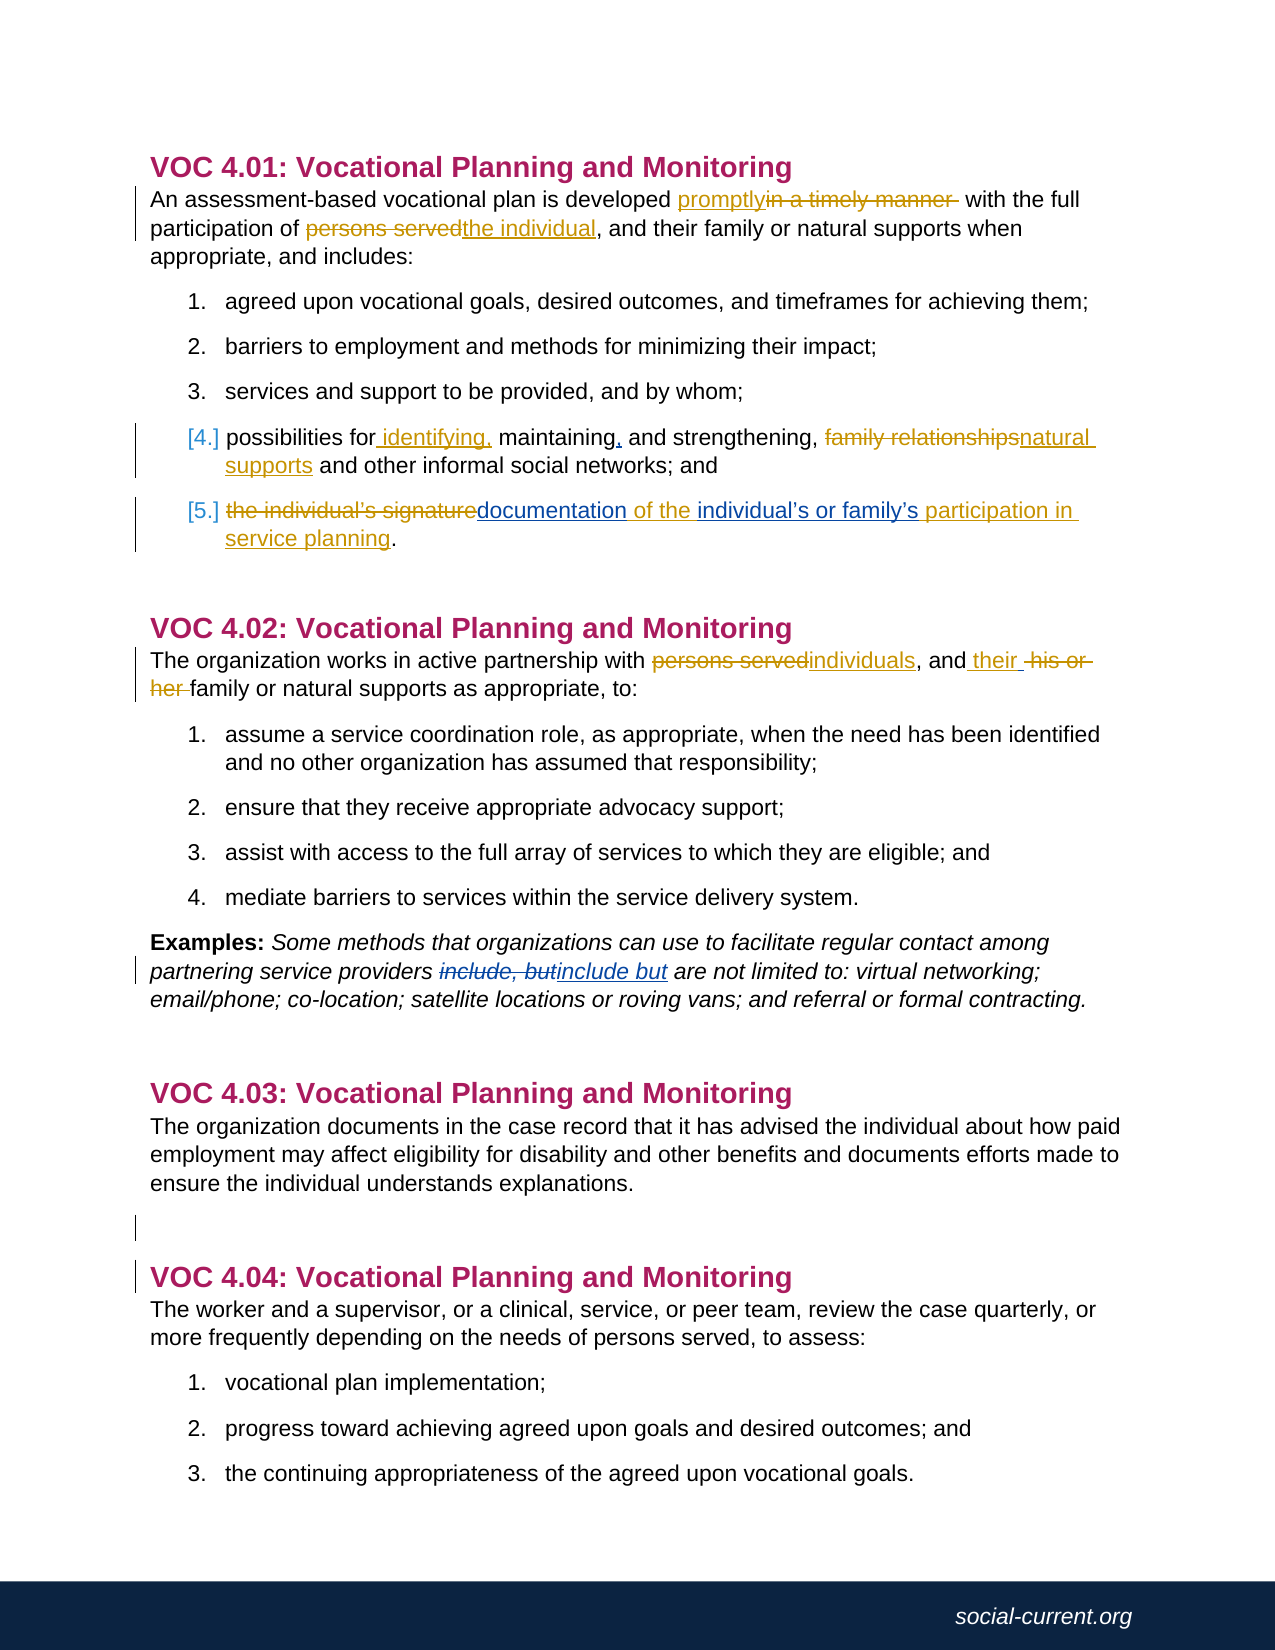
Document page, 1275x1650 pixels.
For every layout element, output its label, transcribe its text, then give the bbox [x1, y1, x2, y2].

text The organization documents in the case record that it has advised the individual about how paid employment may affect eligibility for disability and other benefits and documents efforts made to ensure the individual understands explanations. [150, 1113, 1125, 1196]
list assist with access to the full array of services to which they are eligible; and [187, 839, 1125, 866]
text The worker and a supervisor, or a clinical, service, or peer team, review the case quarterly, or more frequently depending on the needs of persons served, to assess: [150, 1296, 1125, 1351]
list the continuing appropriateness of the agreed upon vocational goals. [187, 1459, 1125, 1486]
text Examples: Some methods that organizations can use to facilitate regular contact among partnering service providers are not limited to: virtual networking; email/phone; co-location; satellite locations or roving vans; and referral or formal contracting. [150, 929, 1125, 1013]
list progress toward achieving agreed upon goals and desired outcomes; and [187, 1414, 1125, 1441]
list agreed upon vocational goals, desired outcomes, and timeframes for achieving them; [187, 288, 1125, 314]
text The organization works in active partnership with , andfamily or natural supports as appropriate, to: [150, 647, 1125, 702]
subtitle VOC 4.02: Vocational Planning and Monitoring [150, 611, 1125, 644]
subtitle VOC 4.03: Vocational Planning and Monitoring [150, 1076, 1125, 1110]
list assume a service coordination role, as appropriate, when the need has been identified and no other organization has assumed that responsibility; [187, 721, 1125, 775]
list barriers to employment and methods for minimizing their impact; [187, 333, 1125, 359]
list mediate barriers to services within the service delivery system. [187, 884, 1125, 911]
subtitle VOC 4.04: Vocational Planning and Monitoring [150, 1260, 1125, 1293]
text An assessment-based vocational plan is developed with the full participation of , and their family or natural supports when appropriate, and includes: [150, 186, 1125, 269]
list ensure that they receive appropriate advocacy support; [187, 794, 1125, 820]
list possibilities for maintaining and strengthening, and other informal social networks; and [187, 423, 1125, 478]
subtitle VOC 4.01: Vocational Planning and Monitoring [150, 150, 1125, 183]
list services and support to be provided, and by whom; [187, 378, 1125, 405]
list vocational plan implementation; [187, 1369, 1125, 1396]
list . [187, 497, 1125, 552]
